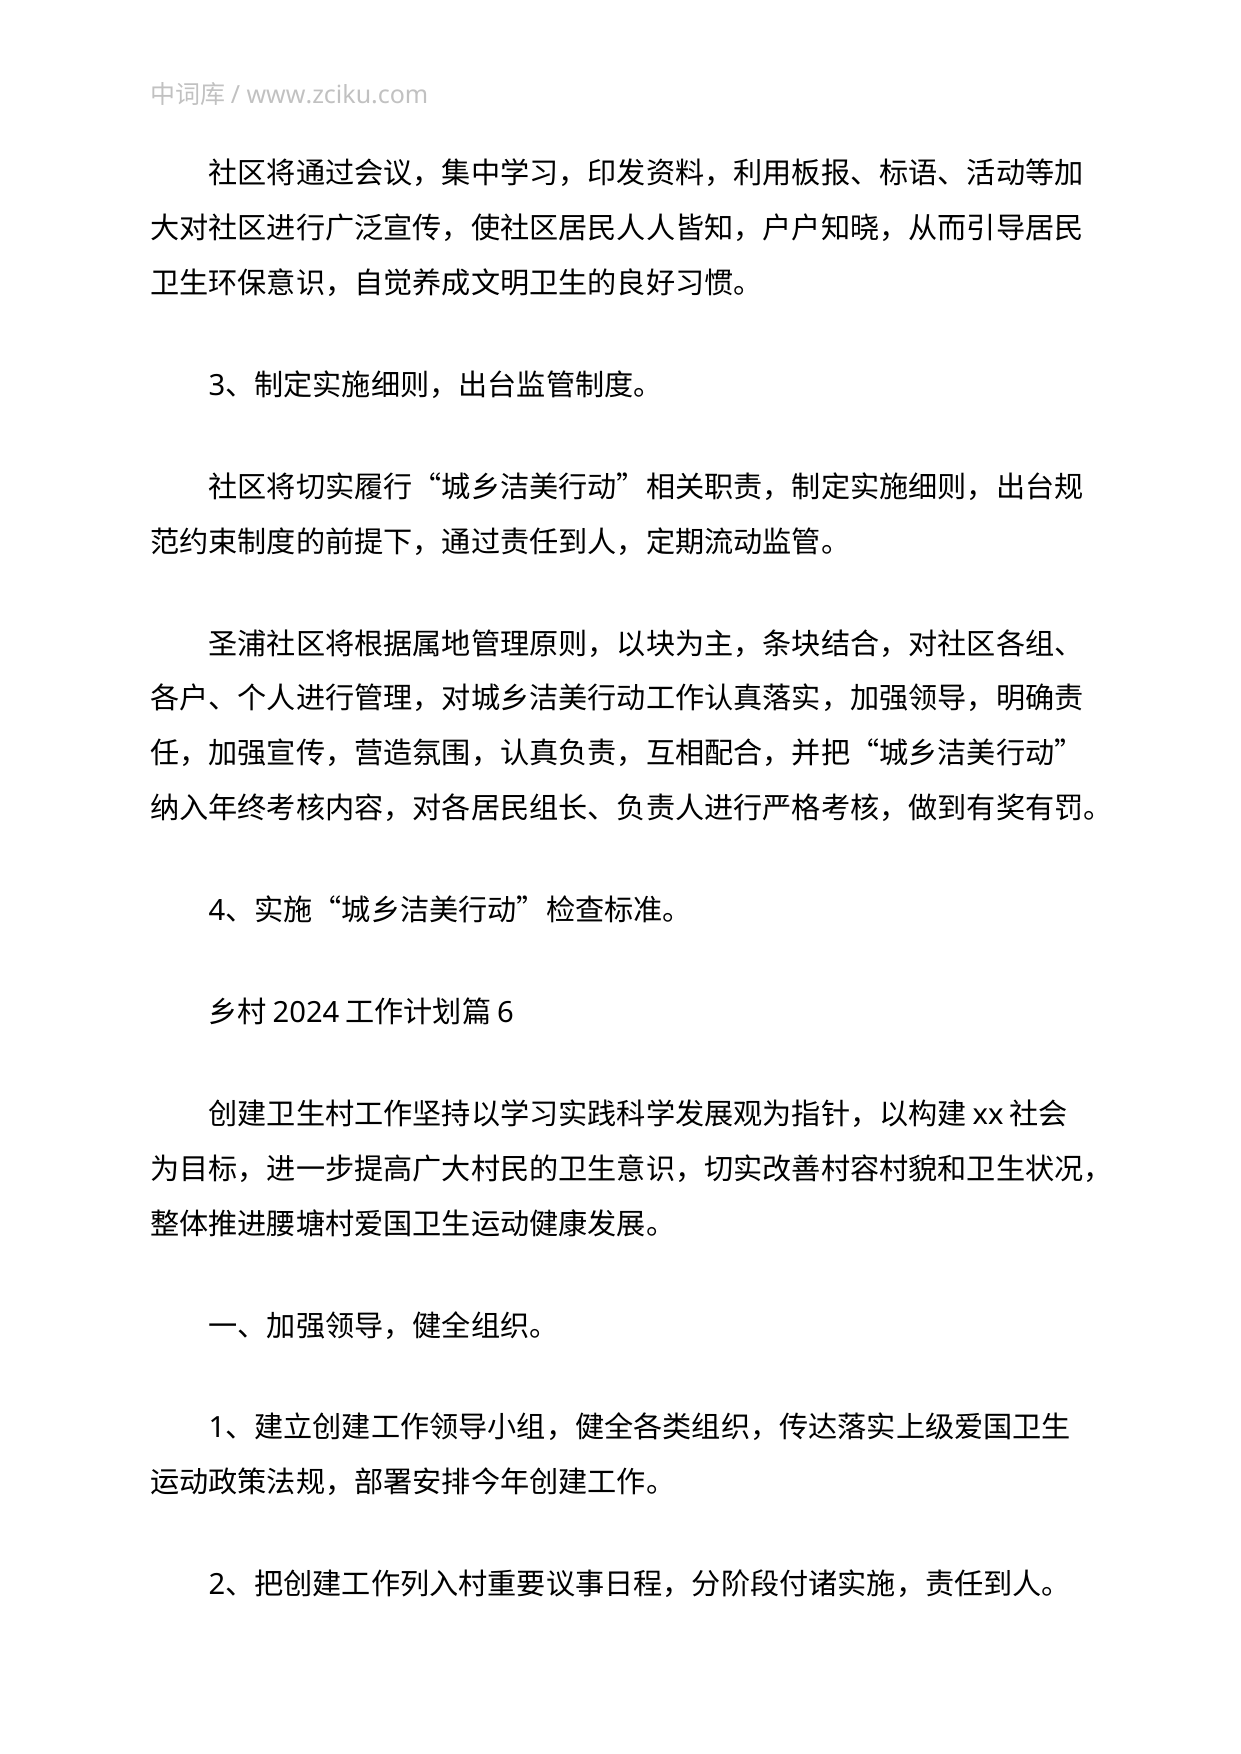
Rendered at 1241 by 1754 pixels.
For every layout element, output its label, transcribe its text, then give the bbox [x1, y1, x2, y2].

text 3、制定实施细则，出台监管制度。 [150, 362, 1090, 404]
text 1、建立创建工作领导小组，健全各类组织，传达落实上级爱国卫生运动政策法规，部署安排今年创建工作。 [150, 1404, 1090, 1501]
text 一、加强领导，健全组织。 [150, 1302, 1090, 1344]
text 社区将通过会议，集中学习，印发资料，利用板报、标语、活动等加大对社区进行广泛宣传，使社区居民人人皆知，户户知晓，从而引导居民卫生环保意识，自觉养成文明卫生的良好习惯。 [150, 150, 1090, 302]
text 4、实施“城乡洁美行动”检查标准。 [150, 887, 1090, 929]
text 社区将切实履行“城乡洁美行动”相关职责，制定实施细则，出台规范约束制度的前提下，通过责任到人，定期流动监管。 [150, 463, 1090, 561]
text 创建卫生村工作坚持以学习实践科学发展观为指针，以构建xx社会为目标，进一步提高广大村民的卫生意识，切实改善村容村貌和卫生状况，整体推进腰塘村爱国卫生运动健康发展。 [150, 1091, 1090, 1243]
text 乡村2024工作计划篇6 [150, 989, 1090, 1031]
text 2、把创建工作列入村重要议事日程，分阶段付诸实施，责任到人。 [150, 1561, 1090, 1603]
text 圣浦社区将根据属地管理原则，以块为主，条块结合，对社区各组、各户、个人进行管理，对城乡洁美行动工作认真落实，加强领导，明确责任，加强宣传，营造氛围，认真负责，互相配合，并把“城乡洁美行动”纳入年终考核内容，对各居民组长、负责人进行严格考核，做到有奖有罚。 [150, 620, 1090, 827]
